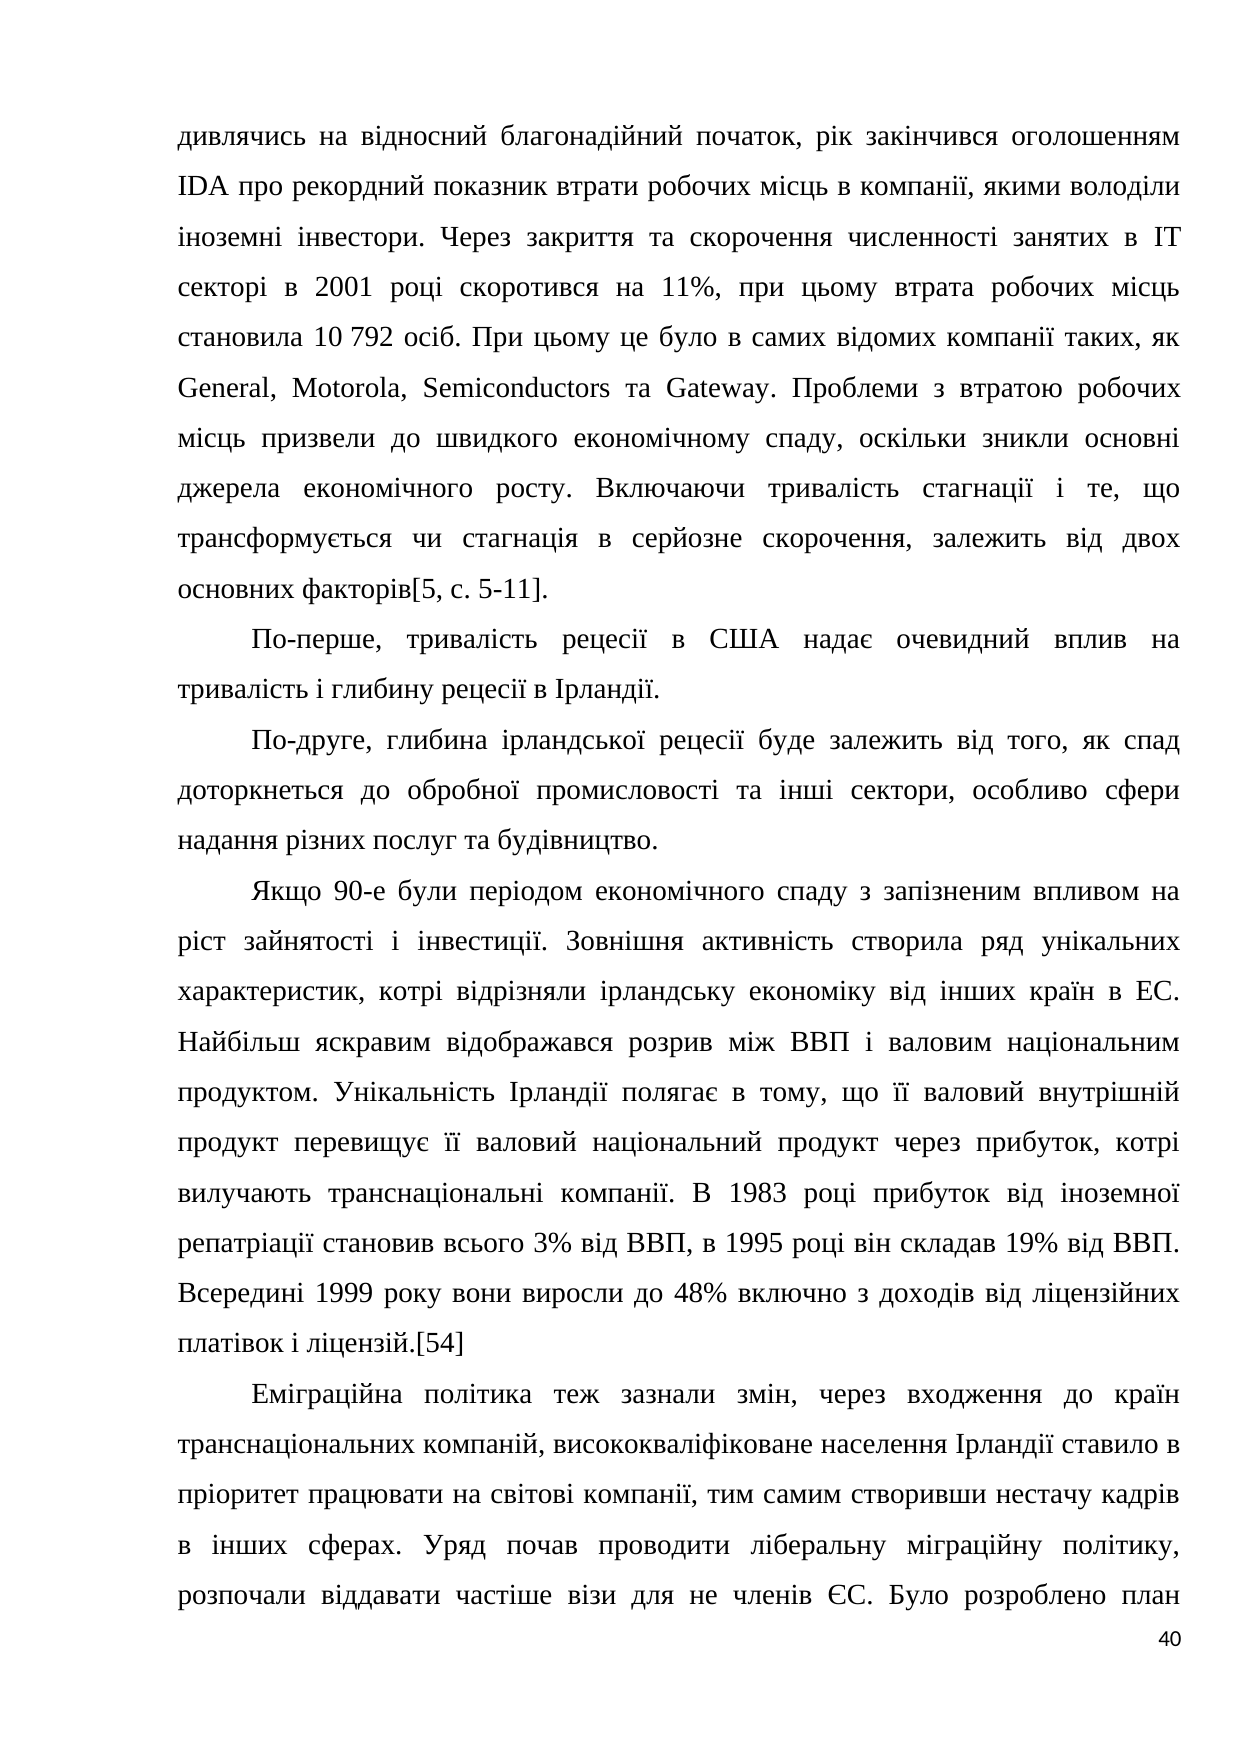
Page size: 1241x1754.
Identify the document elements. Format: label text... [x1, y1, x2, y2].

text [177, 118, 1181, 604]
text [177, 1376, 1181, 1611]
text По-друге, глибина ірландської рецесії буде залежить від того, як спад доторкнеться до обробної промисловості та інші сектори, особливо сфери надання різних послуг та будівництво. [177, 722, 1181, 856]
text По-перше, тривалість рецесії в США надає очевидний вплив на тривалість і глибину рецесії в Ірландії. [177, 621, 1181, 705]
text Якщо 90-е були періодом економічного спаду з запізненим впливом на ріст зайнятості і інвестиції. Зовнішня активність створила ряд унікальних характеристик, котрі відрізняли ірландську економіку від інших країн в ЕС. Найбільш яскравим відображався розрив між ВВП і валовим національним продуктом. Унікальність Ірландії полягає в тому, що її валовий внутрішній продукт перевищує її валовий національний продукт через прибуток, котрі вилучають транснаціональні компанії. В 1983 році прибуток від іноземної репатріації становив всього 3% від ВВП, в 1995 році він складав 19% від ВВП. Всередині 1999 року вони виросли до 48% включно з доходів від ліцензійних платівок і ліцензій.[54] [177, 873, 1181, 1359]
